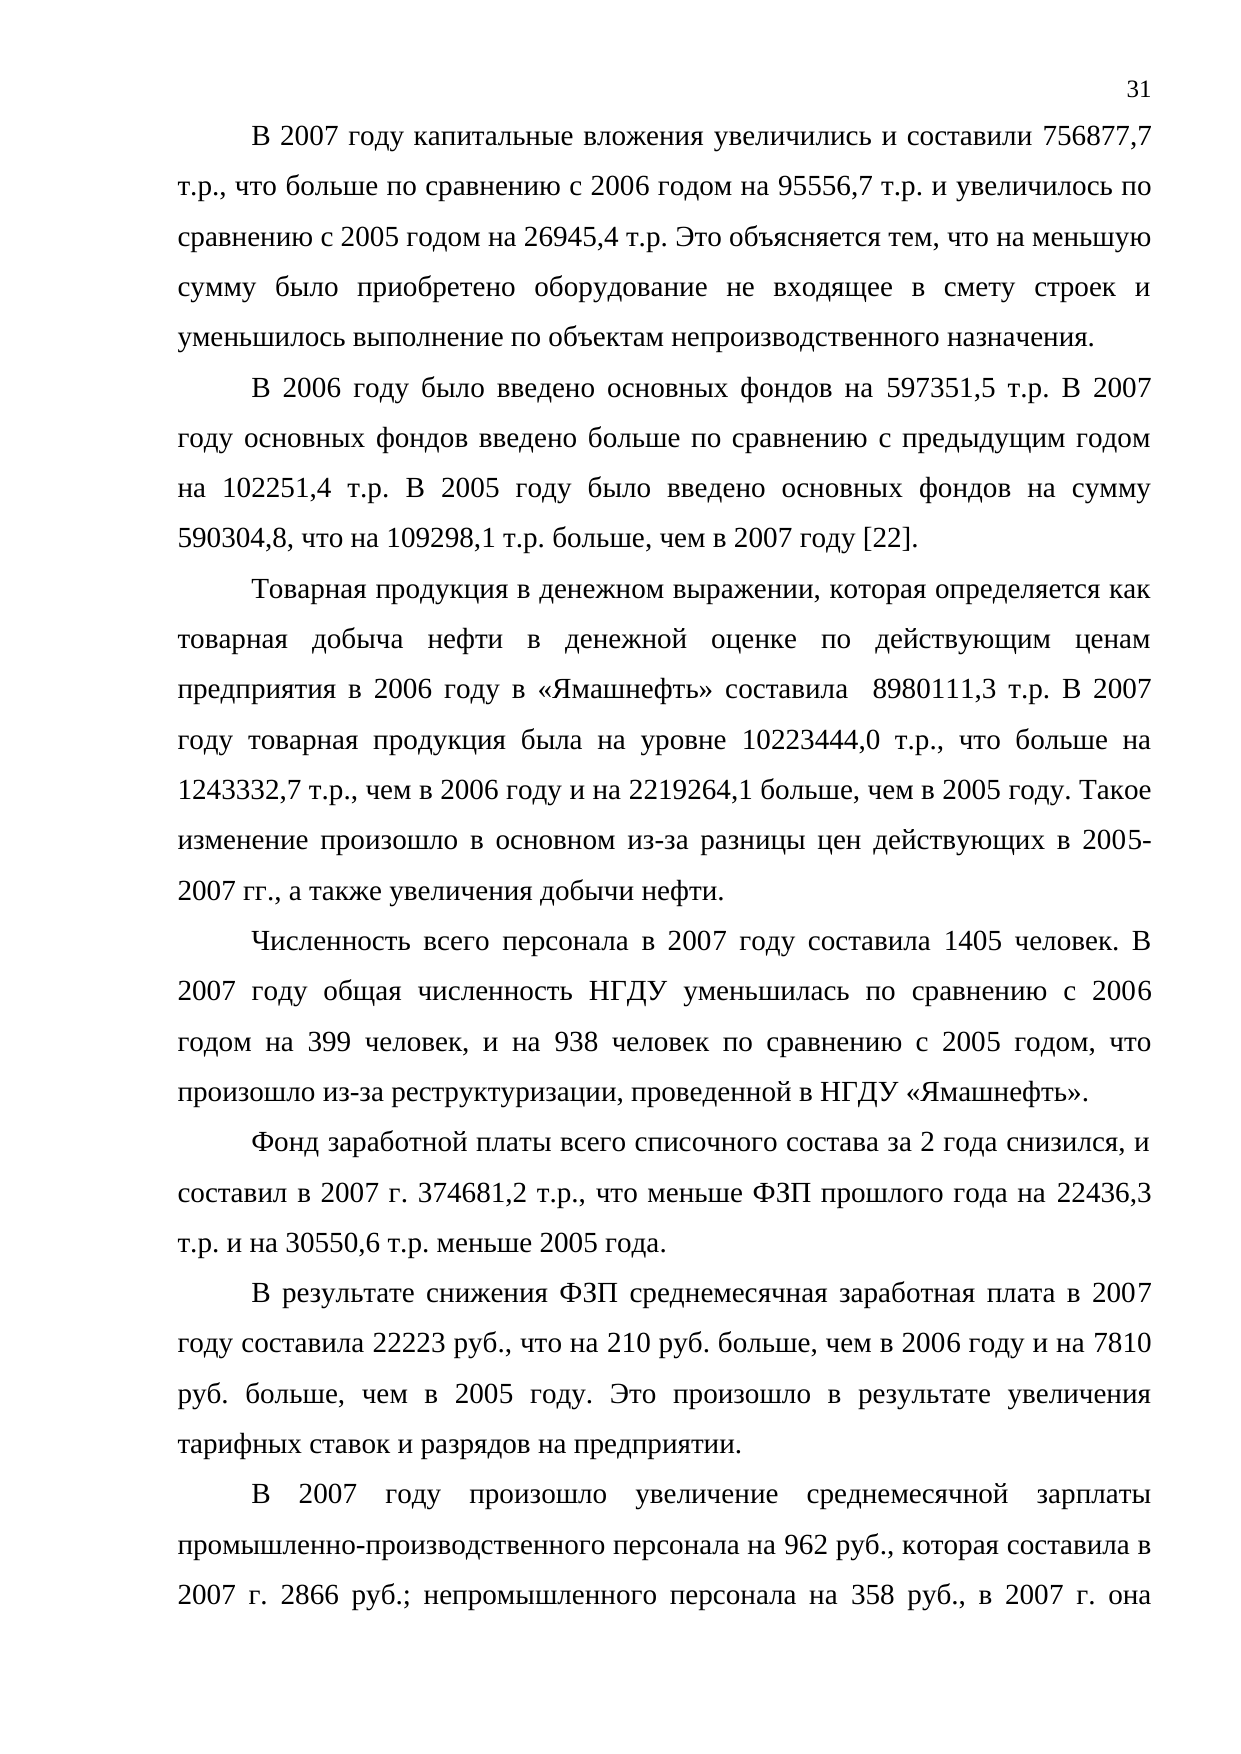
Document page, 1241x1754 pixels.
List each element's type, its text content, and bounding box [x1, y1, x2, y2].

text Товарная продукция в денежном выражении, которая определяется как товарная добыча нефти в денежной оценке по действующим ценам предприятия в 2006 году в «Ямашнефть» составила 8980111,3 т.р. В 2007 году товарная продукция была на уровне 10223444,0 т.р., что больше на 1243332,7 т.р., чем в 2006 году и на 2219264,1 больше, чем в 2005 году. Такое изменение произошло в основном из-за разницы цен действующих в 2005-2007 гг., а также увеличения добычи нефти. [177, 571, 1152, 906]
text В 2007 году капитальные вложения увеличились и составили 756877,7 т.р., что больше по сравнению с 2006 годом на 95556,7 т.р. и увеличилось по сравнению с 2005 годом на 26945,4 т.р. Это объясняется тем, что на меньшую сумму было приобретено оборудование не входящее в смету строек и уменьшилось выполнение по объектам непроизводственного назначения. [177, 118, 1152, 353]
text В 2006 году было введено основных фондов на 597351,5 т.р. В 2007 году основных фондов введено больше по сравнению с предыдущим годом на 102251,4 т.р. В 2005 году было введено основных фондов на сумму 590304,8, что на 109298,1 т.р. больше, чем в 2007 году [22]. [177, 370, 1152, 554]
text Численность всего персонала в 2007 году составила 1405 человек. В 2007 году общая численность НГДУ уменьшилась по сравнению с 2006 годом на 399 человек, и на 938 человек по сравнению с 2005 годом, что произошло из-за реструктуризации, проведенной в НГДУ «Ямашнефть». [177, 923, 1152, 1108]
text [177, 1477, 1152, 1611]
text В результате снижения ФЗП среднемесячная заработная плата в 2007 году составила 22223 руб., что на 210 руб. больше, чем в 2006 году и на 7810 руб. больше, чем в 2005 году. Это произошло в результате увеличения тарифных ставок и разрядов на предприятии. [177, 1275, 1152, 1460]
text Фонд заработной платы всего списочного состава за 2 года снизился, и составил в . 374681,2 т.р., что меньше ФЗП прошлого года на 22436,3 т.р. и на 30550,6 т.р. меньше 2005 года. [177, 1124, 1152, 1258]
